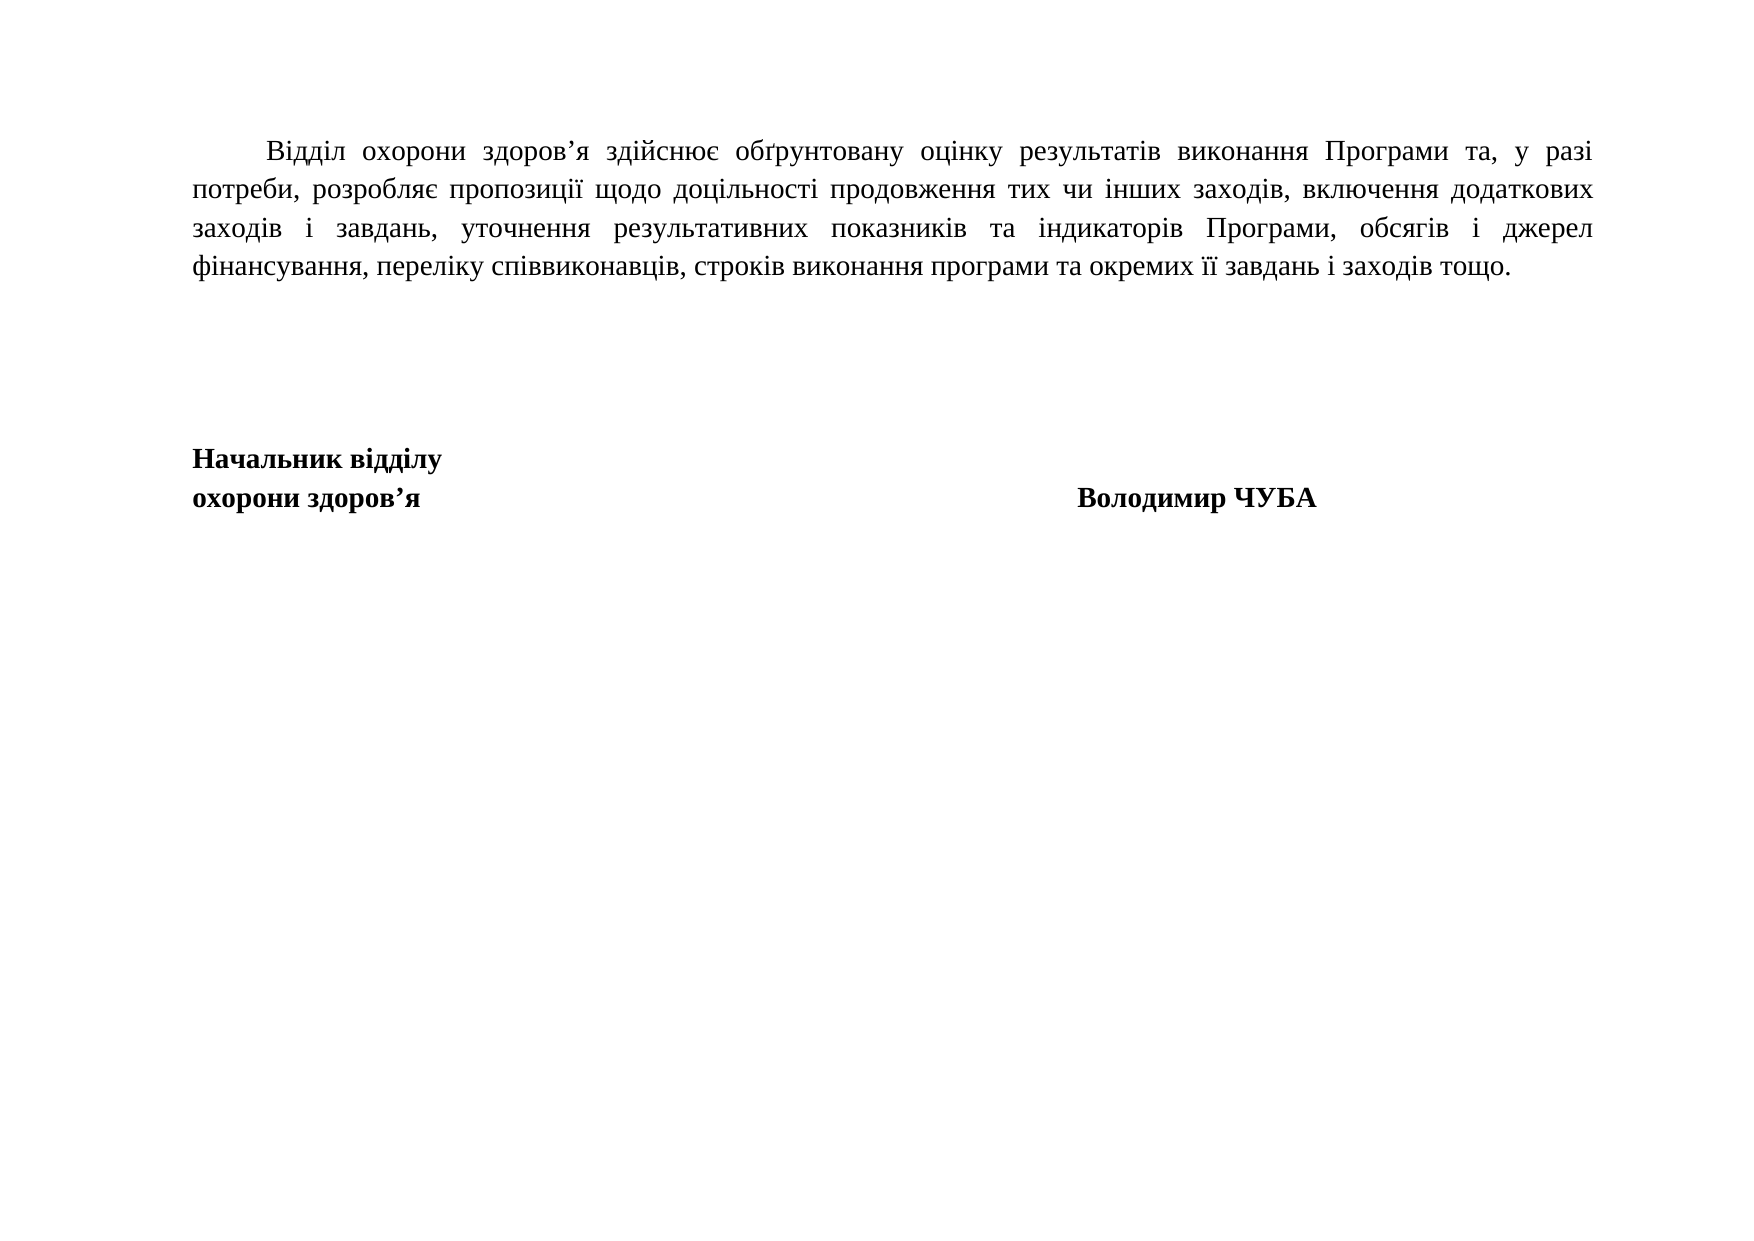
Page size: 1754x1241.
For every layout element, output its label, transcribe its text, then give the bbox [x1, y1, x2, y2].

text Відділ охорони здоров’я здійснює обґрунтовану оцінку результатів виконання Програми та, у разі потреби, розробляє пропозиції щодо доцільності продовження тих чи інших заходів, включення додаткових заходів і завдань, уточнення результативних показників та індикаторів Програми, обсягів і джерел фінансування, переліку співвиконавців, строків виконання програми та окремих її завдань і заходів тощо. [192, 133, 1595, 282]
text охорони здоров’я Володимир ЧУБА [192, 480, 1595, 513]
text Начальник відділу [192, 441, 1595, 475]
